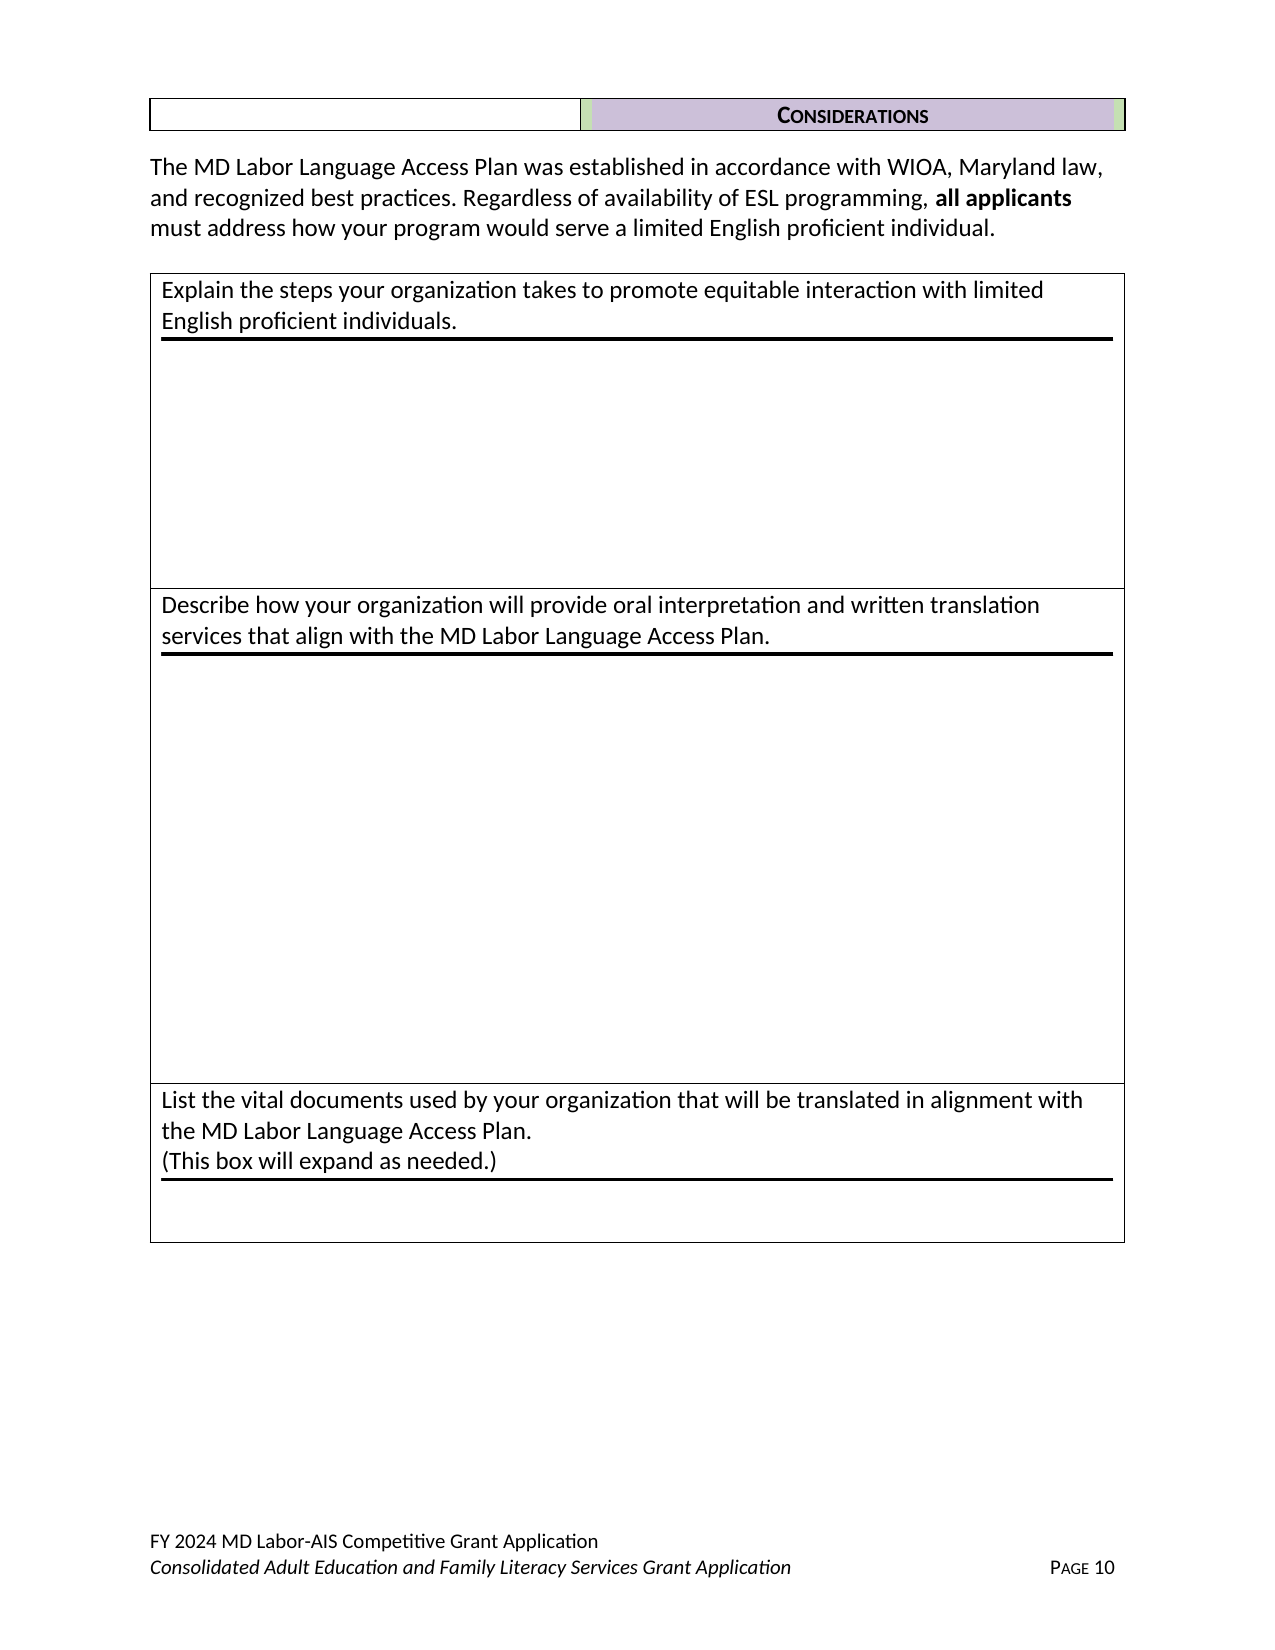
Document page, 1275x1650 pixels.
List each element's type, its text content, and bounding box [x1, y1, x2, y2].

table_cell Describe how your organization will provide oral interpretation and written translation services that align with the MD Labor Language Access Plan. [151, 589, 1124, 1083]
table_cell List the vital documents used by your organization that will be translated in alignment with the MD Labor Language Access Plan. (This box will expand as needed.) [151, 1084, 1124, 1242]
table_header Explain the steps your organization takes to promote equitable interaction with limited English proficient individuals. [151, 274, 1124, 588]
text The MD Labor Language Access Plan was established in accordance with WIOA, Maryland law, and recognized best practices. Regardless of availability of ESL programming, all applicants must address how your program would serve a limited English proficient individual. [150, 151, 1125, 243]
